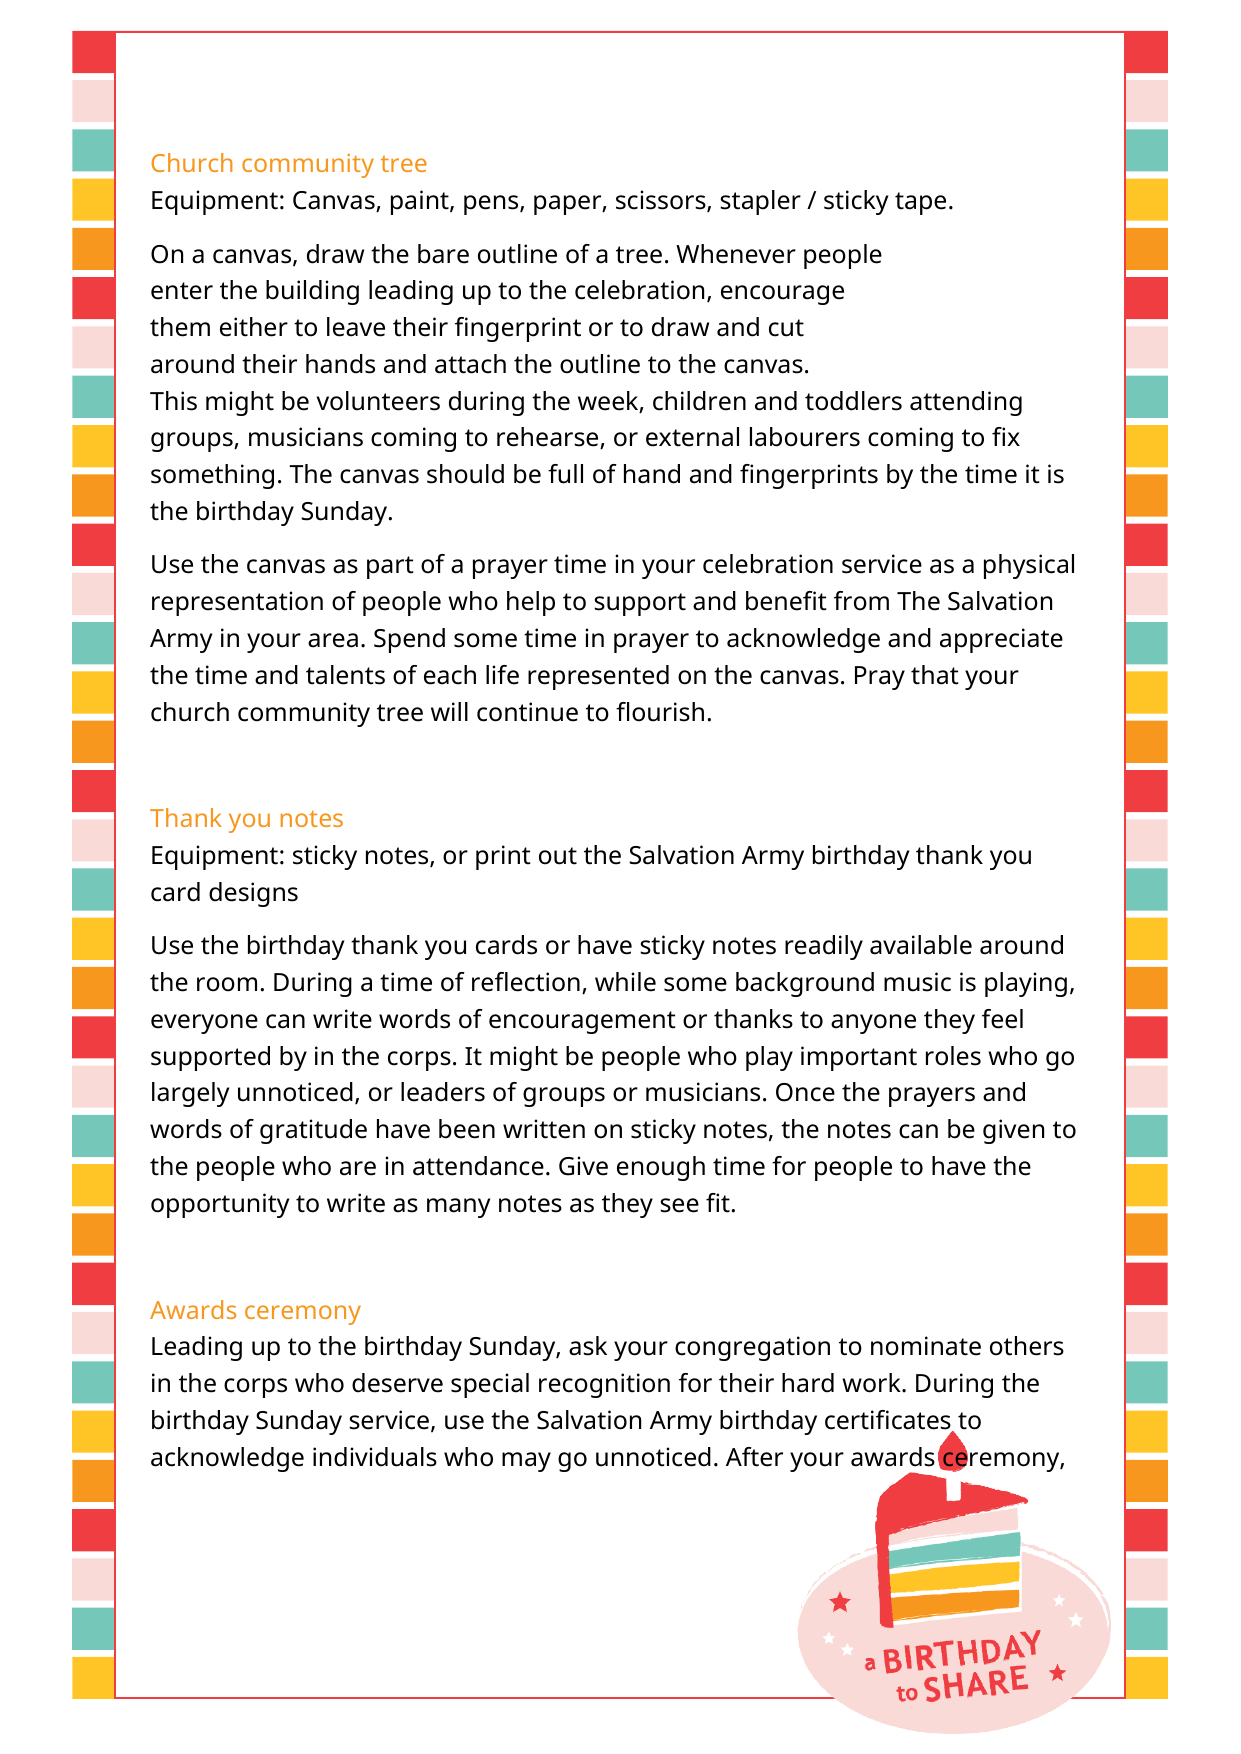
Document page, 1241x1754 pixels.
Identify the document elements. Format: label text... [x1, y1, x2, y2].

text Use the birthday thank you cards or have sticky notes readily available around the room. During a time of reflection, while some background music is playing, everyone can write words of encouragement or thanks to anyone they feel supported by in the corps. It might be people who play important roles who go largely unnoticed, or leaders of groups or musicians. Once the prayers and words of gratitude have been written on sticky notes, the notes can be given to the people who are in attendance. Give enough time for people to have the opportunity to write as many notes as they see fit. [150, 928, 1090, 1219]
subtitle Church community tree [150, 146, 1090, 180]
subtitle Awards ceremony [150, 1292, 1090, 1326]
text Equipment: sticky notes, or print out the Salvation Army birthday thank you card designs [150, 838, 1090, 909]
text On a canvas, draw the bare outline of a tree. Whenever people enter the building leading up to the celebration, encourage them either to leave their fingerprint or to draw and cut around their hands and attach the outline to the canvas. This might be volunteers during the week, children and toddlers attending groups, musicians coming to rehearse, or external labourers coming to fix something. The canvas should be full of hand and fingerprints by the time it is the birthday Sunday. [150, 236, 1090, 528]
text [150, 1329, 1090, 1473]
text Equipment: Canvas, paint, pens, paper, scissors, stapler / sticky tape. [150, 183, 1090, 217]
subtitle Thank you notes [150, 801, 1090, 835]
picture [797, 1430, 1111, 1734]
text Use the canvas as part of a prayer time in your celebration service as a physical representation of people who help to support and benefit from The Salvation Army in your area. Spend some time in prayer to acknowledge and appreciate the time and talents of each life represented on the canvas. Pray that your church community tree will continue to flourish. [150, 547, 1090, 728]
